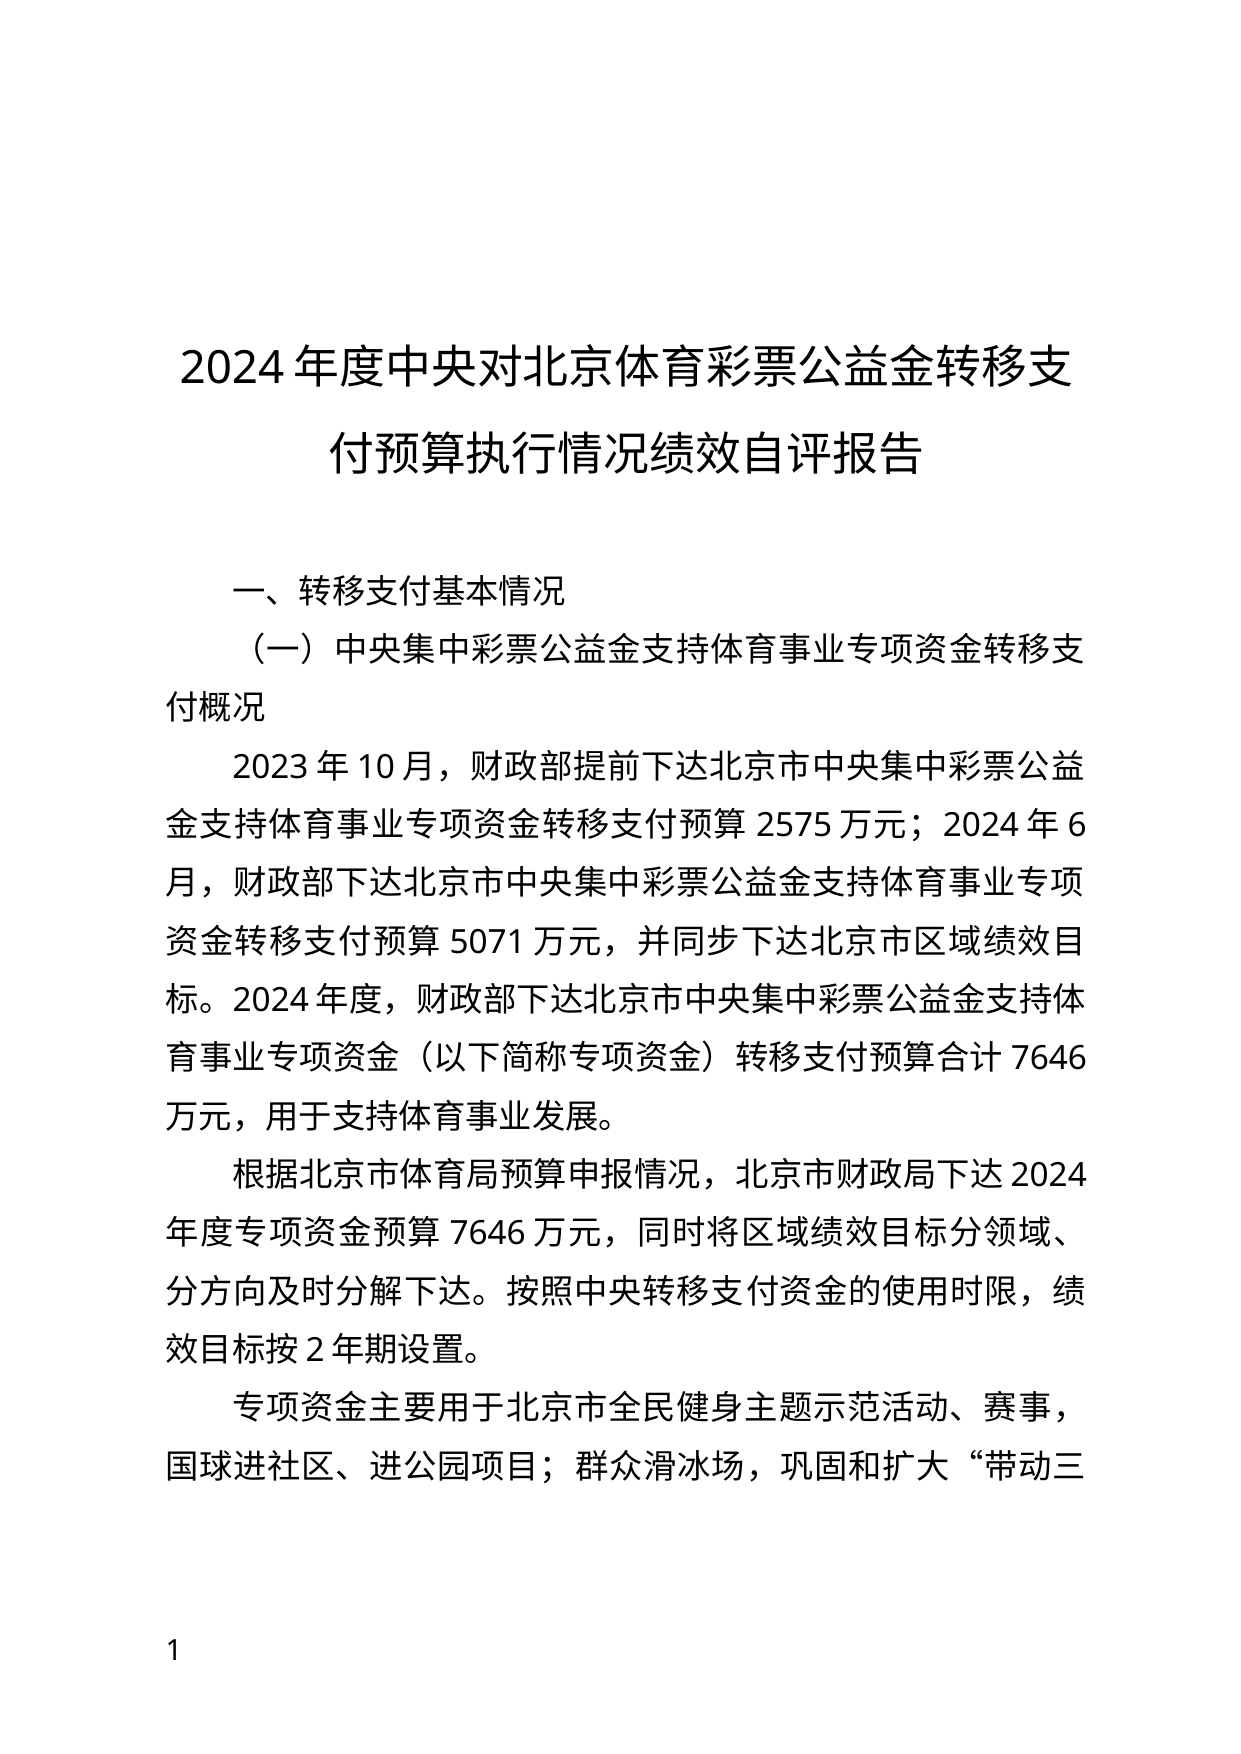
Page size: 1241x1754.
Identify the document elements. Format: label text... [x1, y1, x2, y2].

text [165, 1373, 1087, 1490]
text 2023年10月，财政部提前下达北京市中央集中彩票公益金支持体育事业专项资金转移支付预算2575万元；2024年6月，财政部下达北京市中央集中彩票公益金支持体育事业专项资金转移支付预算5071万元，并同步下达北京市区域绩效目标。2024年度，财政部下达北京市中央集中彩票公益金支持体育事业专项资金（以下简称专项资金）转移支付预算合计7646万元，用于支持体育事业发展。 [165, 731, 1087, 1140]
list 一、转移支付基本情况 [165, 556, 1087, 615]
list （一）中央集中彩票公益金支持体育事业专项资金转移支付概况 [165, 615, 1087, 731]
text 2024年度中央对北京体育彩票公益金转移支付预算执行情况绩效自评报告 [165, 321, 1087, 494]
text 根据北京市体育局预算申报情况，北京市财政局下达2024年度专项资金预算7646万元，同时将区域绩效目标分领域、分方向及时分解下达。按照中央转移支付资金的使用时限，绩效目标按2年期设置。 [165, 1140, 1087, 1373]
